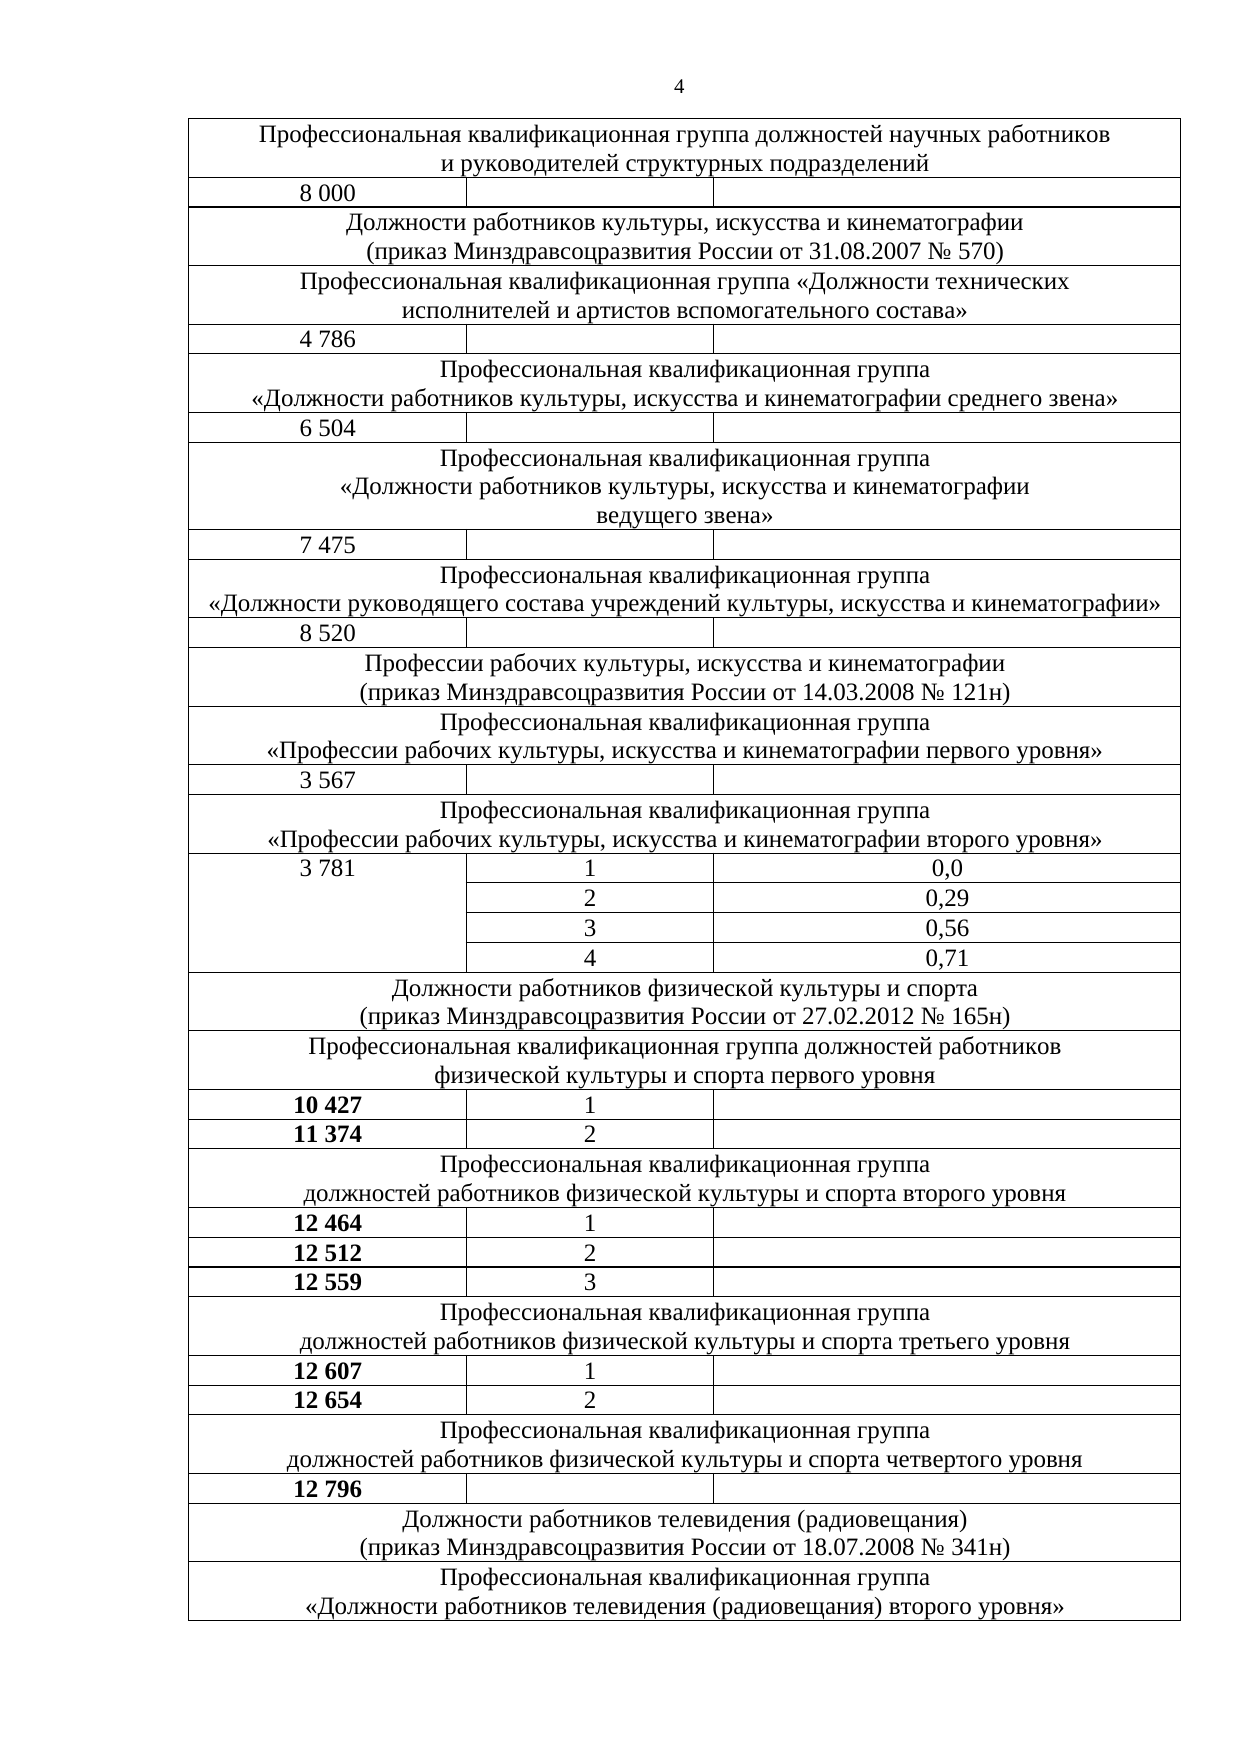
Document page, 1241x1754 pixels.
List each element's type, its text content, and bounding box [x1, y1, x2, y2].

table_cell [467, 618, 713, 647]
table_cell [467, 413, 713, 442]
table_cell [714, 413, 1180, 442]
table_cell [714, 765, 1180, 794]
table_cell [714, 1120, 1180, 1148]
table_cell 3 781 [189, 854, 466, 972]
table_cell 1 [467, 854, 713, 882]
table_cell [467, 325, 713, 353]
table_cell [714, 178, 1180, 206]
table_cell 11 374 [189, 1120, 466, 1148]
table_cell Профессиональная квалификационная группа «Должности работников телевидения (радиовещания) второго уровня» [189, 1562, 1180, 1620]
table_cell Профессиональная квалификационная группа должностей работников физической культуры и спорта первого уровня [189, 1031, 1180, 1089]
table_cell [467, 1474, 713, 1503]
table_cell 1 [467, 1090, 713, 1118]
table_cell [714, 1238, 1180, 1266]
table_cell 12 512 [189, 1238, 466, 1266]
table_cell [714, 530, 1180, 559]
table_cell 4 [467, 943, 713, 972]
table_cell Профессиональная квалификационная группа «Профессии рабочих культуры, искусства и кинематографии второго уровня» [189, 795, 1180, 852]
table_cell 2 [467, 883, 713, 912]
table_cell 0,56 [714, 913, 1180, 942]
table_cell [714, 325, 1180, 353]
table_cell [467, 530, 713, 559]
table_cell [714, 1386, 1180, 1414]
table_cell 12 559 [189, 1268, 466, 1296]
table_cell 2 [467, 1386, 713, 1414]
table_cell 0,71 [714, 943, 1180, 972]
table_cell Профессиональная квалификационная группа «Должности работников культуры, искусства и кинематографии ведущего звена» [189, 443, 1180, 529]
table_cell 1 [467, 1356, 713, 1384]
table_cell Должности работников физической культуры и спорта (приказ Минздравсоцразвития России от 27.02.2012 № 165н) [189, 973, 1180, 1030]
table_cell [714, 1474, 1180, 1503]
table_cell 10 427 [189, 1090, 466, 1118]
table_cell [714, 1208, 1180, 1237]
table_cell Должности работников культуры, искусства и кинематографии (приказ Минздравсоцразвития России от 31.08.2007 № 570) [189, 208, 1180, 265]
table_cell 3 567 [189, 765, 466, 794]
table_cell Профессиональная квалификационная группа «Должности технических исполнителей и артистов вспомогательного состава» [189, 266, 1180, 323]
table_cell Профессиональная квалификационная группа «Профессии рабочих культуры, искусства и кинематографии первого уровня» [189, 707, 1180, 764]
table_cell Профессиональная квалификационная группа должностей работников физической культуры и спорта четвертого уровня [189, 1415, 1180, 1473]
table_cell [714, 618, 1180, 647]
table_cell 0,29 [714, 883, 1180, 912]
table_cell 8 000 [189, 178, 466, 206]
table_cell 0,0 [714, 854, 1180, 882]
table_cell 12 607 [189, 1356, 466, 1384]
table_cell 6 504 [189, 413, 466, 442]
table_cell [714, 1268, 1180, 1296]
table_cell [714, 1356, 1180, 1384]
table_cell Профессиональная квалификационная группа «Должности работников культуры, искусства и кинематографии среднего звена» [189, 354, 1180, 412]
table_cell Профессиональная квалификационная группа должностей работников физической культуры и спорта третьего уровня [189, 1297, 1180, 1355]
table_cell 3 [467, 1268, 713, 1296]
table_cell [467, 765, 713, 794]
table_cell 7 475 [189, 530, 466, 559]
table_cell 8 520 [189, 618, 466, 647]
table_cell [467, 178, 713, 206]
table_cell 2 [467, 1238, 713, 1266]
table_cell [714, 1090, 1180, 1118]
table_cell Профессиональная квалификационная группа «Должности руководящего состава учреждений культуры, искусства и кинематографии» [189, 560, 1180, 617]
table_cell 2 [467, 1120, 713, 1148]
table_cell 1 [467, 1208, 713, 1237]
table_cell Профессии рабочих культуры, искусства и кинематографии (приказ Минздравсоцразвития России от 14.03.2008 № 121н) [189, 648, 1180, 706]
table_cell 3 [467, 913, 713, 942]
table_cell 12 464 [189, 1208, 466, 1237]
table_cell 12 654 [189, 1386, 466, 1414]
table_cell 4 786 [189, 325, 466, 353]
table_cell Профессиональная квалификационная группа должностей научных работников и руководителей структурных подразделений [189, 119, 1180, 177]
table_cell 12 796 [189, 1474, 466, 1503]
table_cell Профессиональная квалификационная группа должностей работников физической культуры и спорта второго уровня [189, 1149, 1180, 1207]
table_cell Должности работников телевидения (радиовещания) (приказ Минздравсоцразвития России от 18.07.2008 № 341н) [189, 1504, 1180, 1561]
